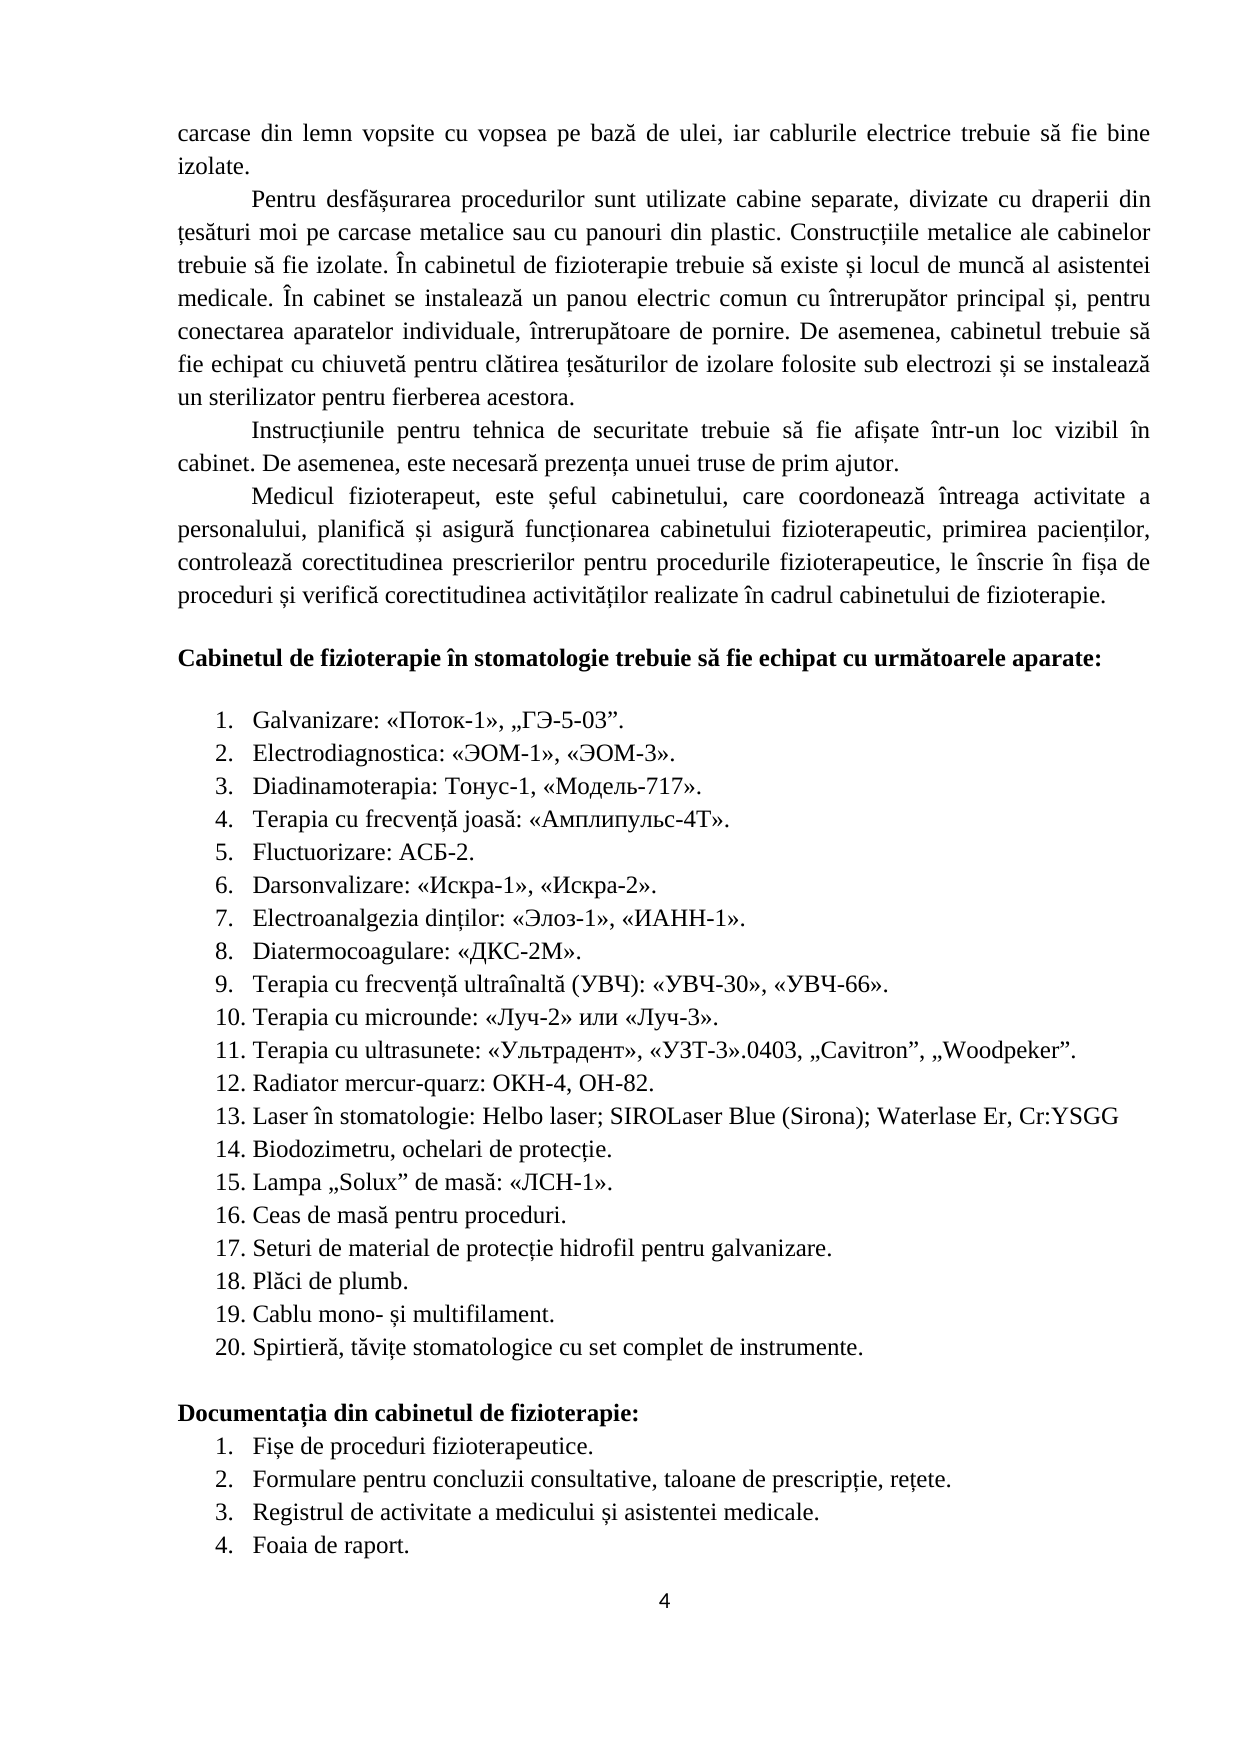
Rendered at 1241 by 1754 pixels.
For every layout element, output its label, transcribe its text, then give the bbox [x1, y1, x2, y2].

list Fluctuorizare: АСБ-2. [215, 837, 1152, 866]
text Documentația din cabinetul de fizioterapie: [177, 1398, 1152, 1427]
list Galvanizare: «Поток-1», „ГЭ-5-03”. [215, 705, 1152, 733]
text Instrucțiunile pentru tehnica de securitate trebuie să fie afișate într-un loc vizibil în cabinet. De asemenea, este necesară prezența unuei truse de prim ajutor. [177, 415, 1152, 477]
list Terapia cu frecvență ultraînaltă (УВЧ): «УВЧ-30», «УВЧ-66». [215, 969, 1152, 998]
list Cablu mono- și multifilament. [215, 1299, 1152, 1328]
list Ceas de masă pentru proceduri. [215, 1200, 1152, 1229]
list Terapia cu microunde: «Луч-2» или «Луч-3». [215, 1002, 1152, 1031]
list Electroanalgezia dinților: «Элоз-1», «ИАНН-1». [215, 903, 1152, 932]
list Darsonvalizare: «Искра-1», «Искра-2». [215, 870, 1152, 899]
text Medicul fizioterapeut, este șeful cabinetului, care coordonează întreaga activitate a personalului, planifică și asigură funcționarea cabinetului fizioterapeutic, primirea pacienților, controlează corectitudinea prescrierilor pentru procedurile fizioterapeutice, le înscrie în fișa de proceduri și verifică corectitudinea activităților realizate în cadrul cabinetului de fizioterapie. [177, 481, 1152, 609]
list Registrul de activitate a medicului și asistentei medicale. [215, 1497, 1152, 1526]
list Diadinamoterapia: Тонус-1, «Модель-717». [215, 771, 1152, 799]
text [177, 118, 1152, 180]
text Cabinetul de fizioterapie în stomatologie trebuie să fie echipat cu următoarele aparate: [177, 643, 1152, 671]
list Plăci de plumb. [215, 1266, 1152, 1295]
list Terapia cu ultrasunete: «Ультрадент», «УЗТ-3».0403, „Cavitron”, „Woodpeker”. [215, 1035, 1152, 1064]
list Diatermocoagulare: «ДКС-2М». [215, 936, 1152, 965]
list Electrodiagnostica: «ЭОМ-1», «ЭОМ-3». [215, 738, 1152, 767]
text Pentru desfășurarea procedurilor sunt utilizate cabine separate, divizate cu draperii din țesături moi pe carcase metalice sau cu panouri din plastic. Construcțiile metalice ale cabinelor trebuie să fie izolate. În cabinetul de fizioterapie trebuie să existe și locul de muncă al asistentei medicale. În cabinet se instalează un panou electric comun cu întrerupător principal și, pentru conectarea aparatelor individuale, întrerupătoare de pornire. De asemenea, cabinetul trebuie să fie echipat cu chiuvetă pentru clătirea țesăturilor de izolare folosite sub electrozi și se instalează un sterilizator pentru fierberea acestora. [177, 184, 1152, 411]
list Terapia cu frecvență joasă: «Амплипульс-4Т». [215, 804, 1152, 833]
list Formulare pentru concluzii consultative, taloane de prescripție, rețete. [215, 1464, 1152, 1493]
list Radiator mercur-quarz: ОКН-4, ОН-82. [215, 1068, 1152, 1097]
list Laser în stomatologie: Helbo laser; SIROLaser Blue (Sirona); Waterlase Er, Cr:YSGG [215, 1101, 1152, 1130]
list Foaia de raport. [215, 1530, 1152, 1559]
list Fișe de proceduri fizioterapeutice. [215, 1431, 1152, 1460]
list Spirtieră, tăvițe stomatologice cu set complet de instrumente. [215, 1332, 1152, 1361]
list Biodozimetru, ochelari de protecție. [215, 1134, 1152, 1163]
list Lampa „Solux” de masă: «ЛСН-1». [215, 1167, 1152, 1196]
list Seturi de material de protecție hidrofil pentru galvanizare. [215, 1233, 1152, 1262]
